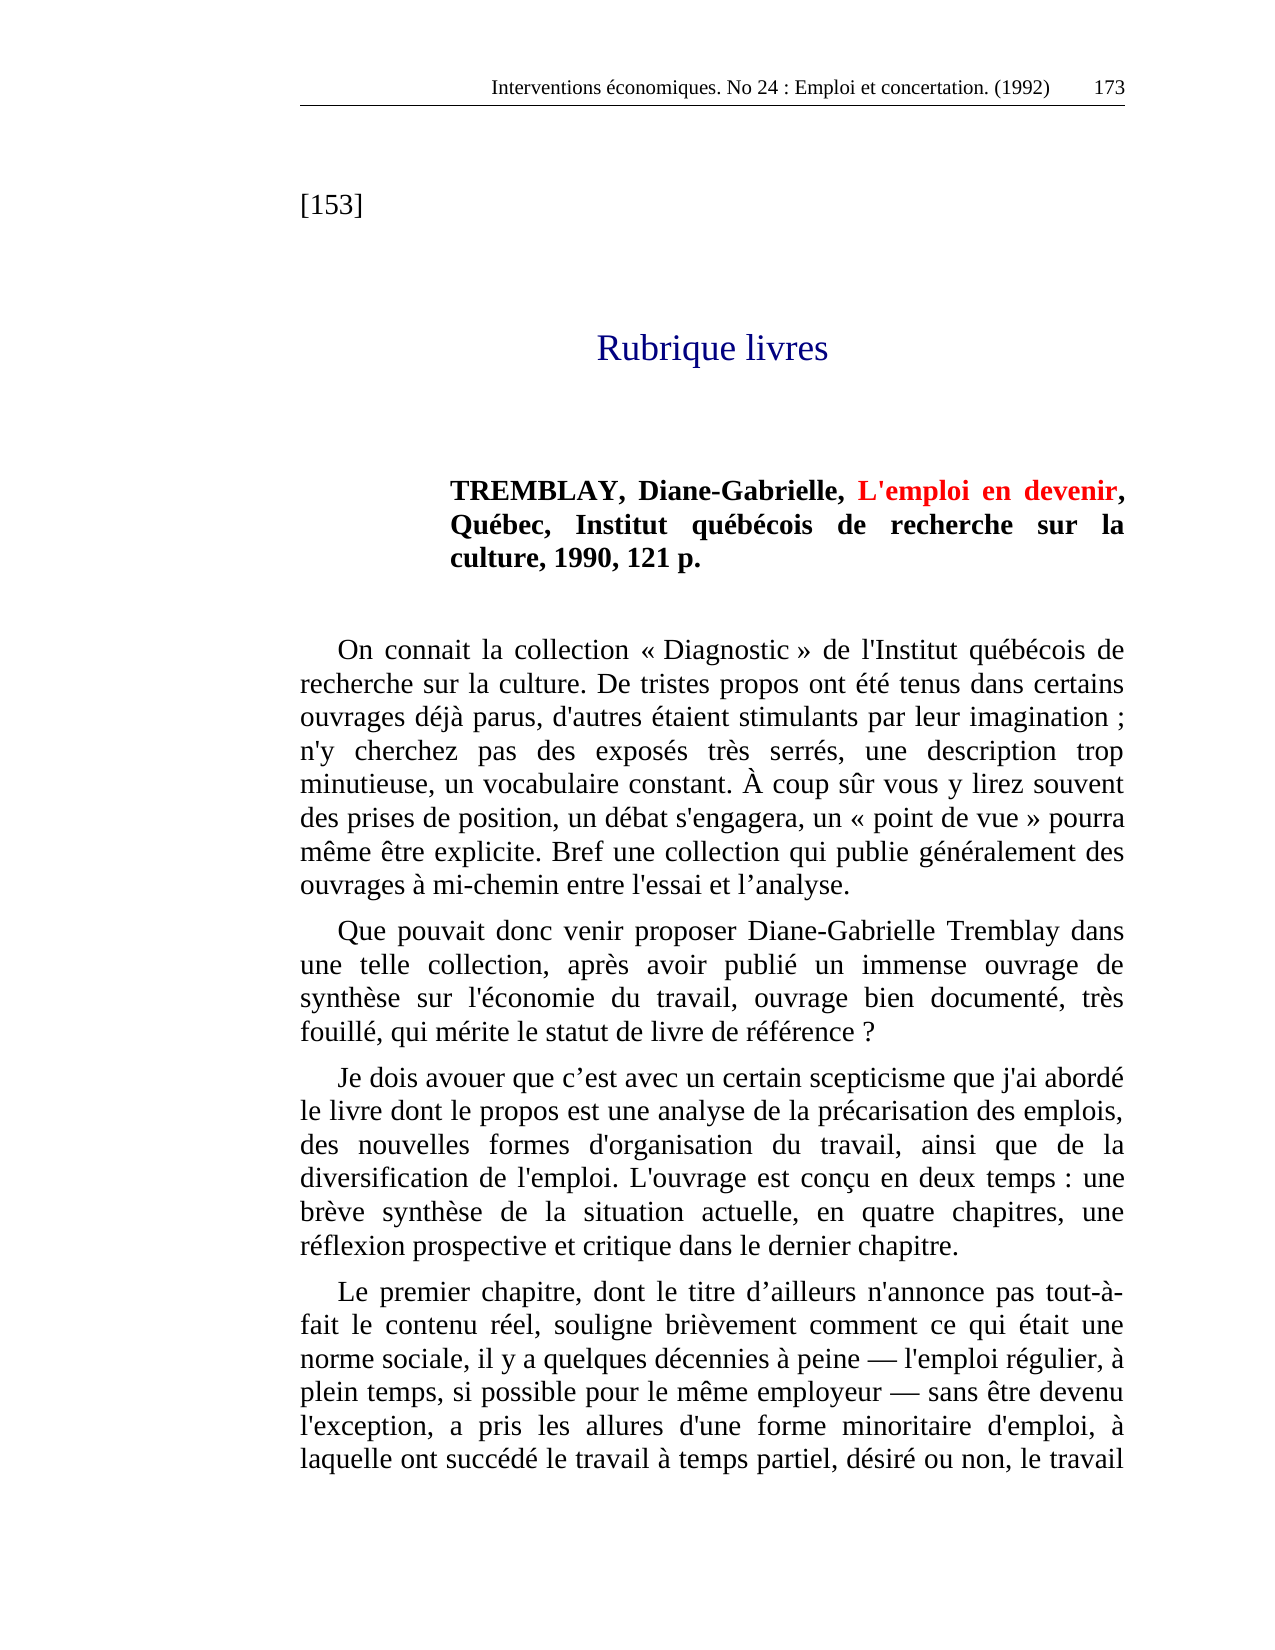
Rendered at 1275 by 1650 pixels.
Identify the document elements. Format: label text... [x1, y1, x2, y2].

text On connait la collection « Diagnostic » de l'Institut québécois de recherche sur la culture. De tristes propos ont été tenus dans certains ouvrages déjà parus, d'autres étaient stimulants par leur imagination ; n'y cherchez pas des exposés très serrés, une description trop minutieuse, un vocabulaire constant. À coup sûr vous y lirez souvent des prises de position, un débat s'engagera, un « point de vue » pourra même être explicite. Bref une collection qui publie généralement des ouvrages à mi-chemin entre l'essai et l’analyse. [300, 632, 1125, 901]
text Je dois avouer que c’est avec un certain scepticisme que j'ai abordé le livre dont le propos est une analyse de la précarisation des emplois, des nouvelles formes d'organisation du travail, ainsi que de la diversification de l'emploi. L'ouvrage est conçu en deux temps : une brève synthèse de la situation actuelle, en quatre chapitres, une réflexion prospective et critique dans le dernier chapitre. [300, 1060, 1125, 1261]
text TREMBLAY, Diane-Gabrielle, L'emploi en devenir, Québec, Institut québécois de recherche sur la culture, 1990, 121 p. [450, 473, 1125, 574]
text Rubrique livres [300, 326, 1125, 369]
text [153] [300, 187, 1125, 221]
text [300, 1274, 1125, 1475]
text Que pouvait donc venir proposer Diane-Gabrielle Tremblay dans une telle collection, après avoir publié un immense ouvrage de synthèse sur l'économie du travail, ouvrage bien documenté, très fouillé, qui mérite le statut de livre de référence ? [300, 913, 1125, 1047]
